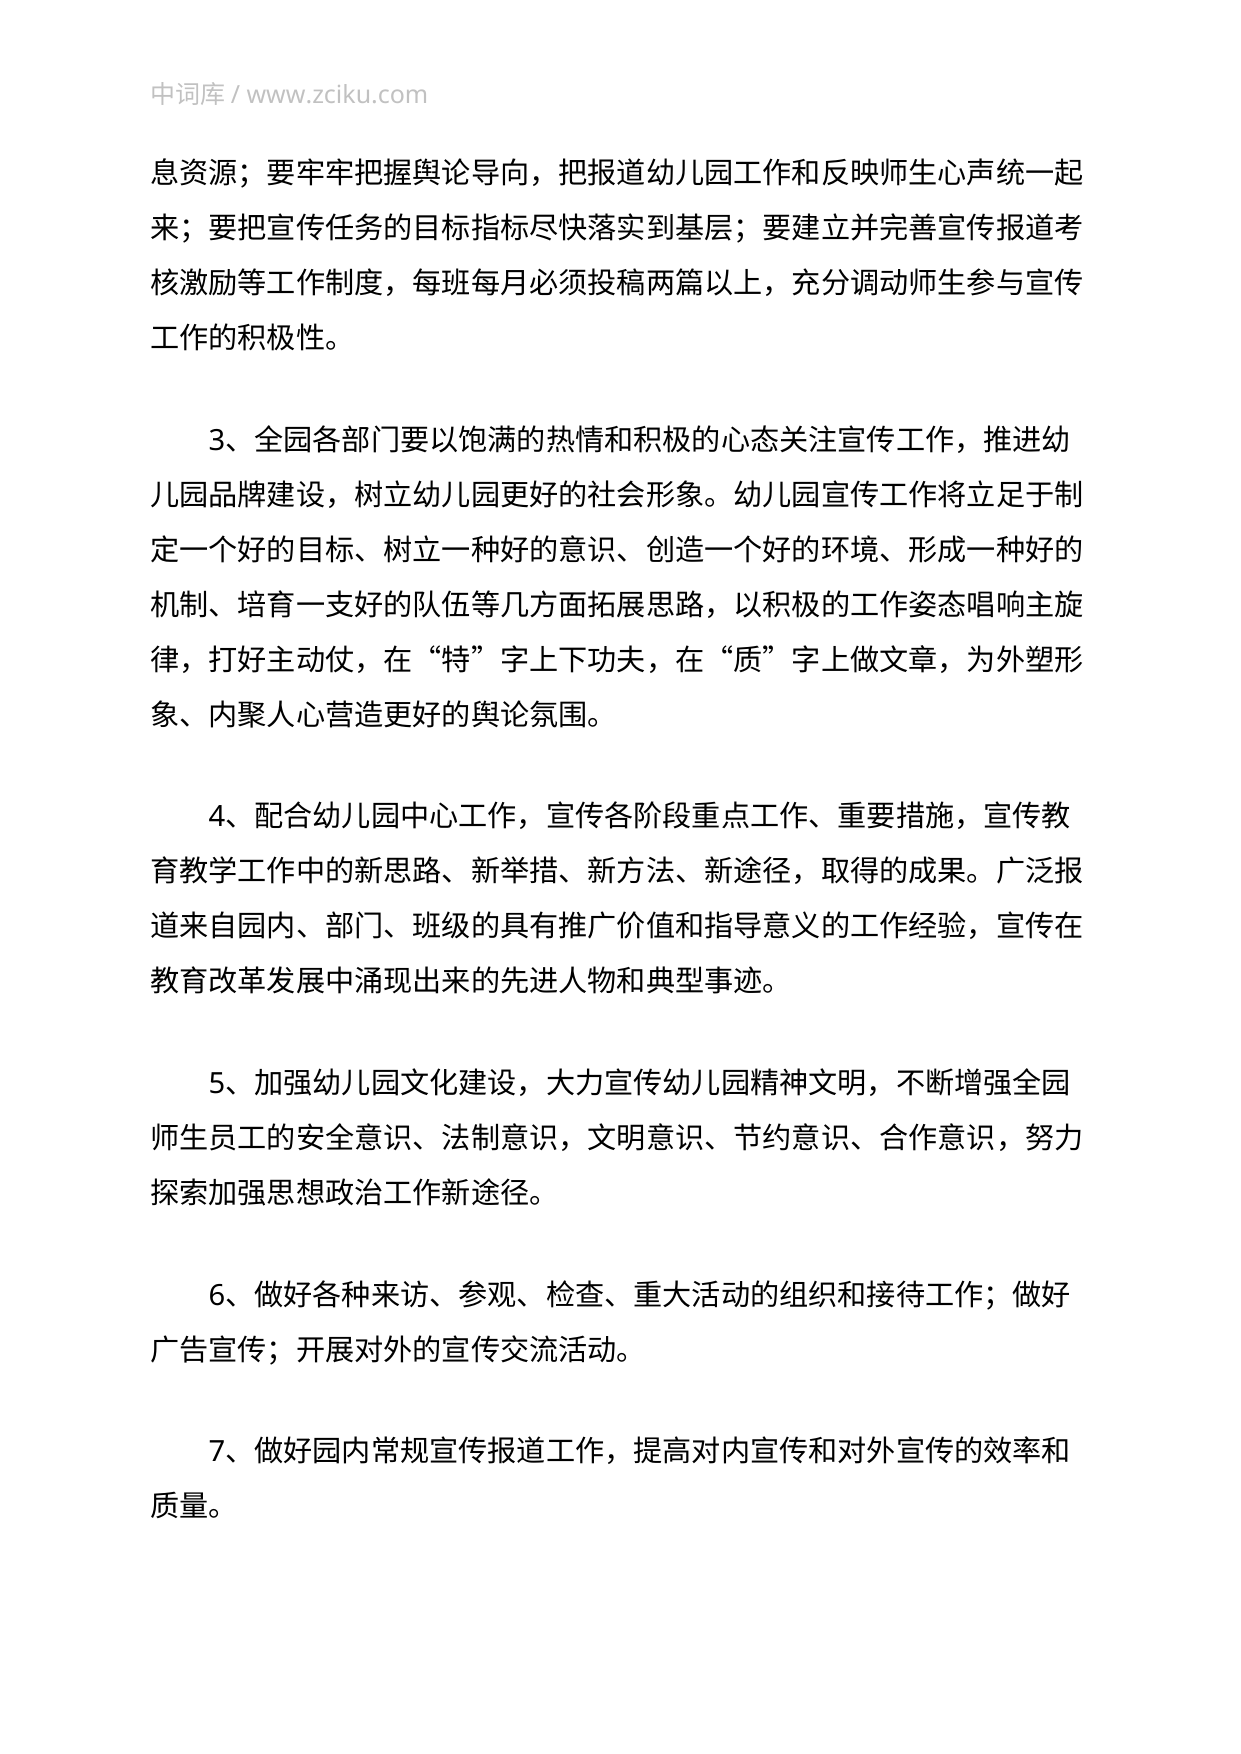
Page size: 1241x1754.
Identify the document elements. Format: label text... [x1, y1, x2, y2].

text 6、做好各种来访、参观、检查、重大活动的组织和接待工作；做好广告宣传；开展对外的宣传交流活动。 [150, 1271, 1090, 1368]
text 5、加强幼儿园文化建设，大力宣传幼儿园精神文明，不断增强全园师生员工的安全意识、法制意识，文明意识、节约意识、合作意识，努力探索加强思想政治工作新途径。 [150, 1059, 1090, 1212]
text 3、全园各部门要以饱满的热情和积极的心态关注宣传工作，推进幼儿园品牌建设，树立幼儿园更好的社会形象。幼儿园宣传工作将立足于制定一个好的目标、树立一种好的意识、创造一个好的环境、形成一种好的机制、培育一支好的队伍等几方面拓展思路，以积极的工作姿态唱响主旋律，打好主动仗，在“特”字上下功夫，在“质”字上做文章，为外塑形象、内聚人心营造更好的舆论氛围。 [150, 416, 1090, 733]
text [150, 150, 1090, 357]
text 7、做好园内常规宣传报道工作，提高对内宣传和对外宣传的效率和质量。 [150, 1428, 1090, 1525]
text 4、配合幼儿园中心工作，宣传各阶段重点工作、重要措施，宣传教育教学工作中的新思路、新举措、新方法、新途径，取得的成果。广泛报道来自园内、部门、班级的具有推广价值和指导意义的工作经验，宣传在教育改革发展中涌现出来的先进人物和典型事迹。 [150, 793, 1090, 1000]
